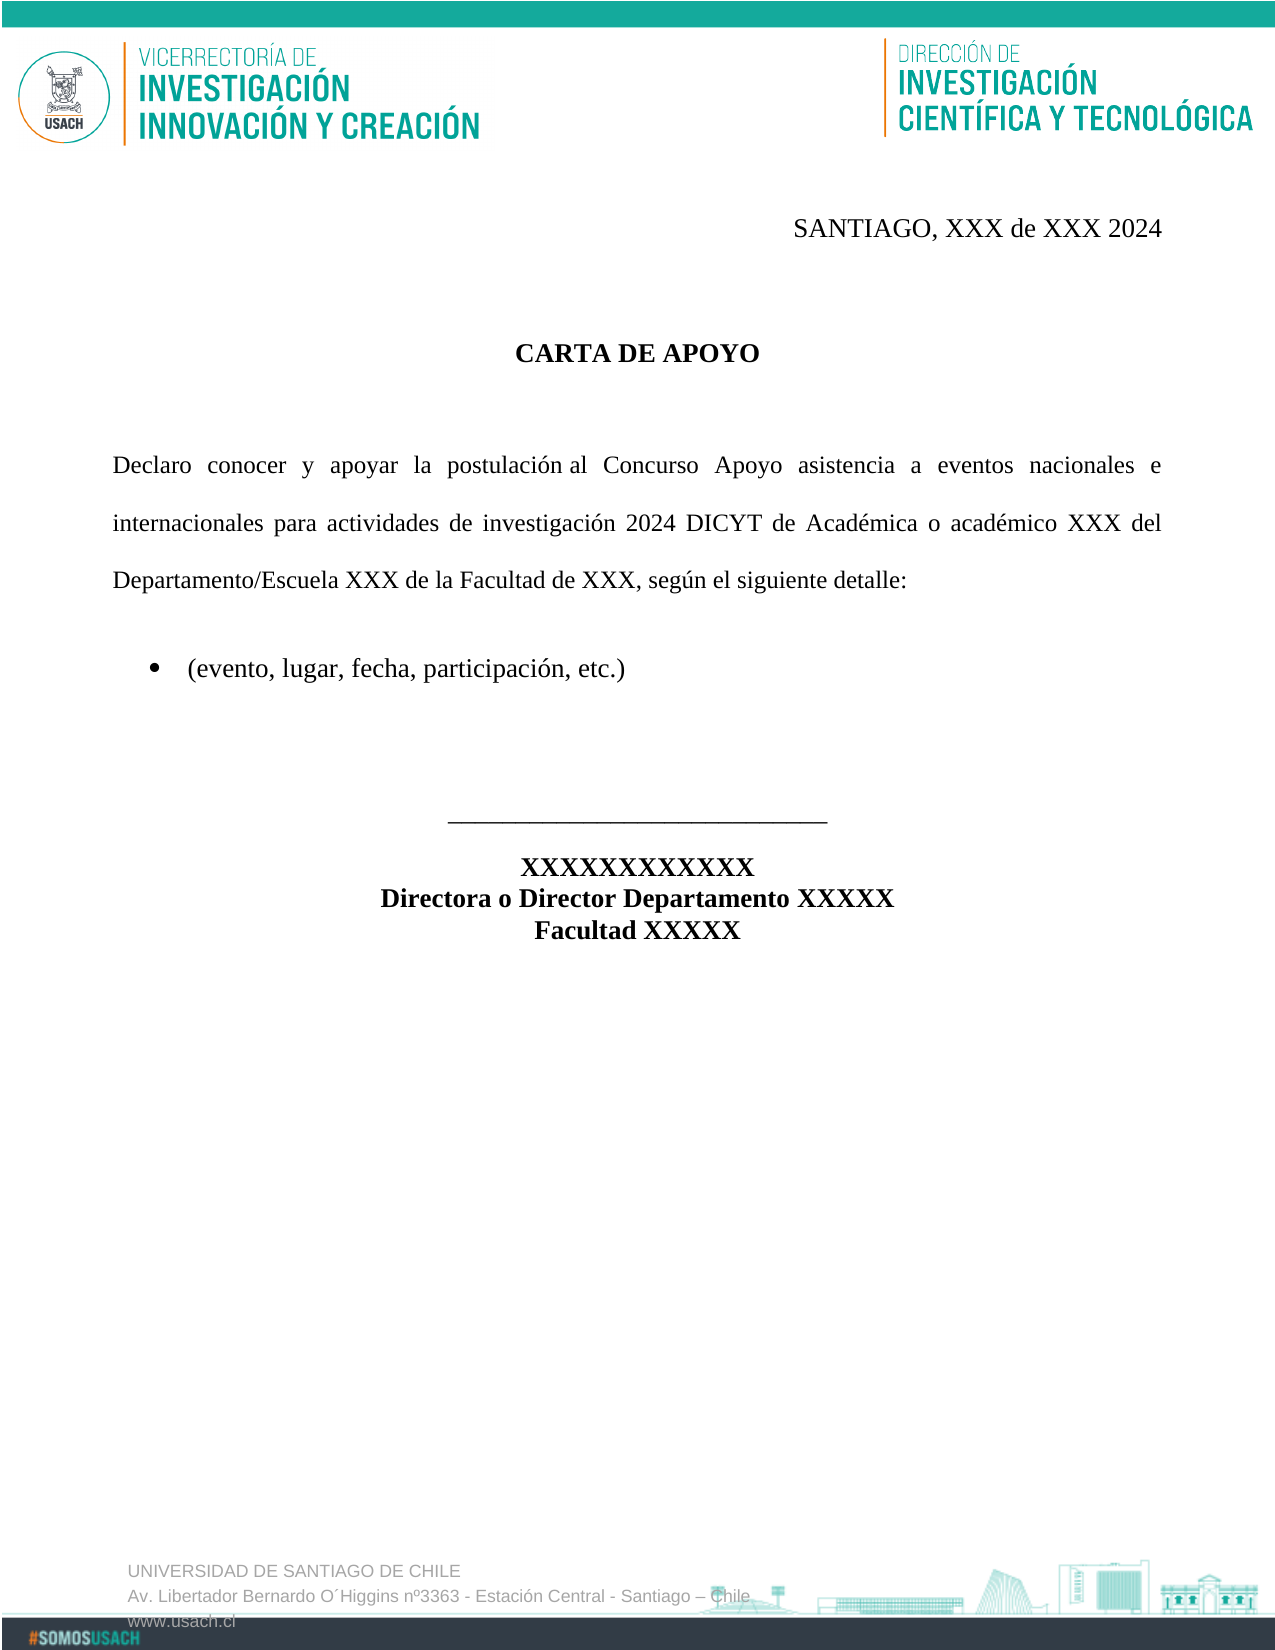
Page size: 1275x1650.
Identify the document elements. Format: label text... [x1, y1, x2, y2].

text XXXXXXXXXXXX [112, 851, 1162, 883]
text Declaro conocer y apoyar la postulación al Concurso Apoyo asistencia a eventos nacionales e internacionales para actividades de investigación 2024 DICYT de Académica o académico XXX del Departamento/Escuela XXX de la Facultad de XXX, según el siguiente detalle: [112, 451, 1162, 594]
text Facultad XXXXX [112, 914, 1162, 945]
text CARTA DE APOYO [112, 243, 1162, 368]
text SANTIAGO, XXX de XXX 2024 [112, 212, 1162, 243]
text Directora o Director Departamento XXXXX [112, 883, 1162, 914]
text ____________________________ [112, 764, 1162, 826]
picture [879, 33, 1267, 142]
list (evento, lugar, fecha, participación, etc.) [150, 652, 1162, 683]
picture [16, 36, 495, 151]
